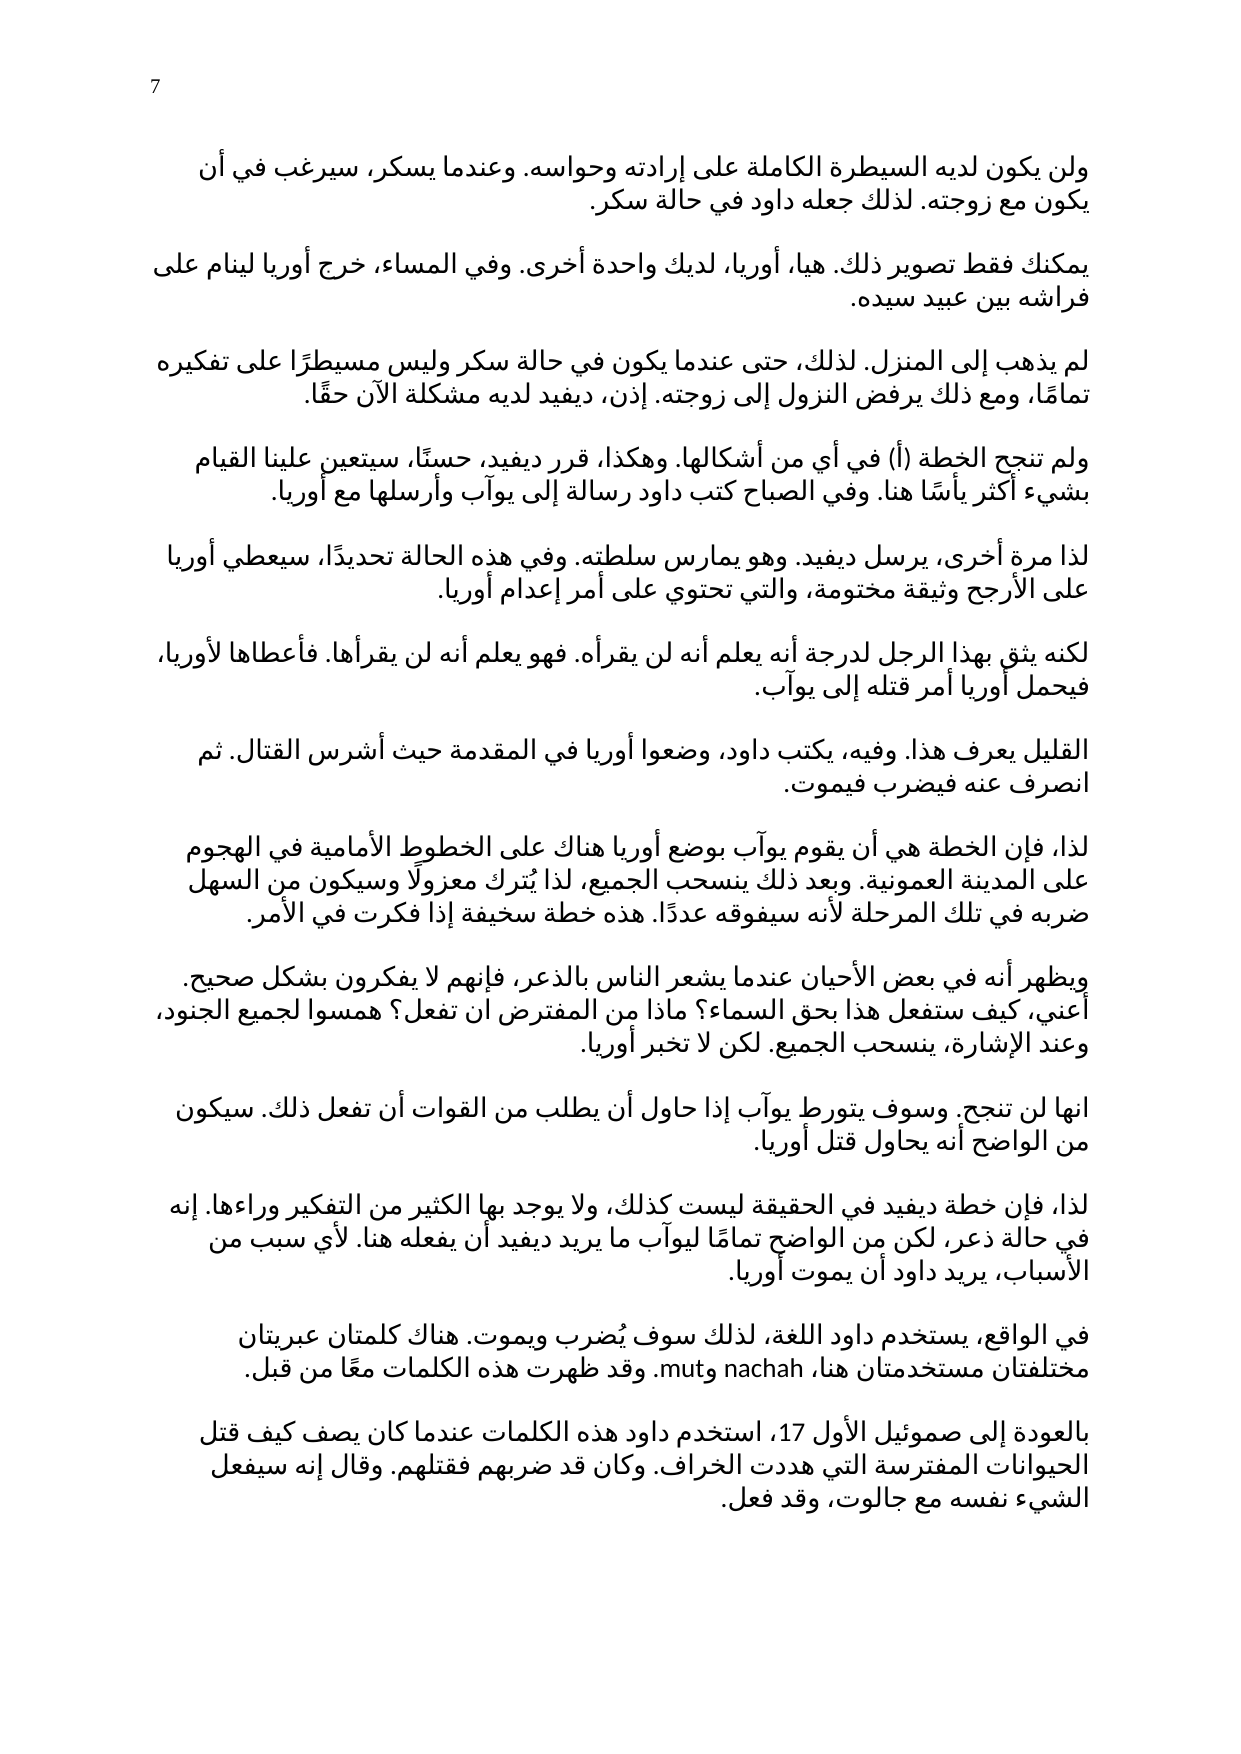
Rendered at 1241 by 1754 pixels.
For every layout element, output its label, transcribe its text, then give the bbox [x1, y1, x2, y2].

text ويظهر أنه في بعض الأحيان عندما يشعر الناس بالذعر، فإنهم لا يفكرون بشكل صحيح. أعني، كيف ستفعل هذا بحق السماء؟ ماذا من المفترض ان تفعل؟ همسوا لجميع الجنود، وعند الإشارة، ينسحب الجميع. لكن لا تخبر أوريا. [150, 961, 1090, 1059]
text بالعودة إلى صموئيل الأول 17، استخدم داود هذه الكلمات عندما كان يصف كيف قتل الحيوانات المفترسة التي هددت الخراف. وكان قد ضربهم فقتلهم. وقال إنه سيفعل الشيء نفسه مع جالوت، وقد فعل. [150, 1415, 1090, 1514]
text لذا، فإن خطة ديفيد في الحقيقة ليست كذلك، ولا يوجد بها الكثير من التفكير وراءها. إنه في حالة ذعر، لكن من الواضح تمامًا ليوآب ما يريد ديفيد أن يفعله هنا. لأي سبب من الأسباب، يريد داود أن يموت أوريا. [150, 1188, 1090, 1287]
text لذا، فإن الخطة هي أن يقوم يوآب بوضع أوريا هناك على الخطوط الأمامية في الهجوم على المدينة العمونية. وبعد ذلك ينسحب الجميع، لذا يُترك معزولًا وسيكون من السهل ضربه في تلك المرحلة لأنه سيفوقه عددًا. هذه خطة سخيفة إذا فكرت في الأمر. [150, 830, 1090, 929]
text لذا مرة أخرى، يرسل ديفيد. وهو يمارس سلطته. وفي هذه الحالة تحديدًا، سيعطي أوريا على الأرجح وثيقة مختومة، والتي تحتوي على أمر إعدام أوريا. [150, 539, 1090, 605]
text لكنه يثق بهذا الرجل لدرجة أنه يعلم أنه لن يقرأه. فهو يعلم أنه لن يقرأها. فأعطاها لأوريا، فيحمل أوريا أمر قتله إلى يوآب. [150, 636, 1090, 702]
text لم يذهب إلى المنزل. لذلك، حتى عندما يكون في حالة سكر وليس مسيطرًا على تفكيره تمامًا، ومع ذلك يرفض النزول إلى زوجته. إذن، ديفيد لديه مشكلة الآن حقًا. [150, 344, 1090, 410]
text القليل يعرف هذا. وفيه، يكتب داود، وضعوا أوريا في المقدمة حيث أشرس القتال. ثم انصرف عنه فيضرب فيموت. [150, 733, 1090, 799]
text يمكنك فقط تصوير ذلك. هيا، أوريا، لديك واحدة أخرى. وفي المساء، خرج أوريا لينام على فراشه بين عبيد سيده. [150, 247, 1090, 313]
text ولن يكون لديه السيطرة الكاملة على إرادته وحواسه. وعندما يسكر، سيرغب في أن يكون مع زوجته. لذلك جعله داود في حالة سكر. [150, 150, 1090, 216]
text في الواقع، يستخدم داود اللغة، لذلك سوف يُضرب ويموت. هناك كلمتان عبريتان مختلفتان مستخدمتان هنا، nachah وmut. وقد ظهرت هذه الكلمات معًا من قبل. [150, 1318, 1090, 1384]
text ولم تنجح الخطة (أ) في أي من أشكالها. وهكذا، قرر ديفيد، حسنًا، سيتعين علينا القيام بشيء أكثر يأسًا هنا. وفي الصباح كتب داود رسالة إلى يوآب وأرسلها مع أوريا. [150, 442, 1090, 508]
text انها لن تنجح. وسوف يتورط يوآب إذا حاول أن يطلب من القوات أن تفعل ذلك. سيكون من الواضح أنه يحاول قتل أوريا. [150, 1091, 1090, 1157]
